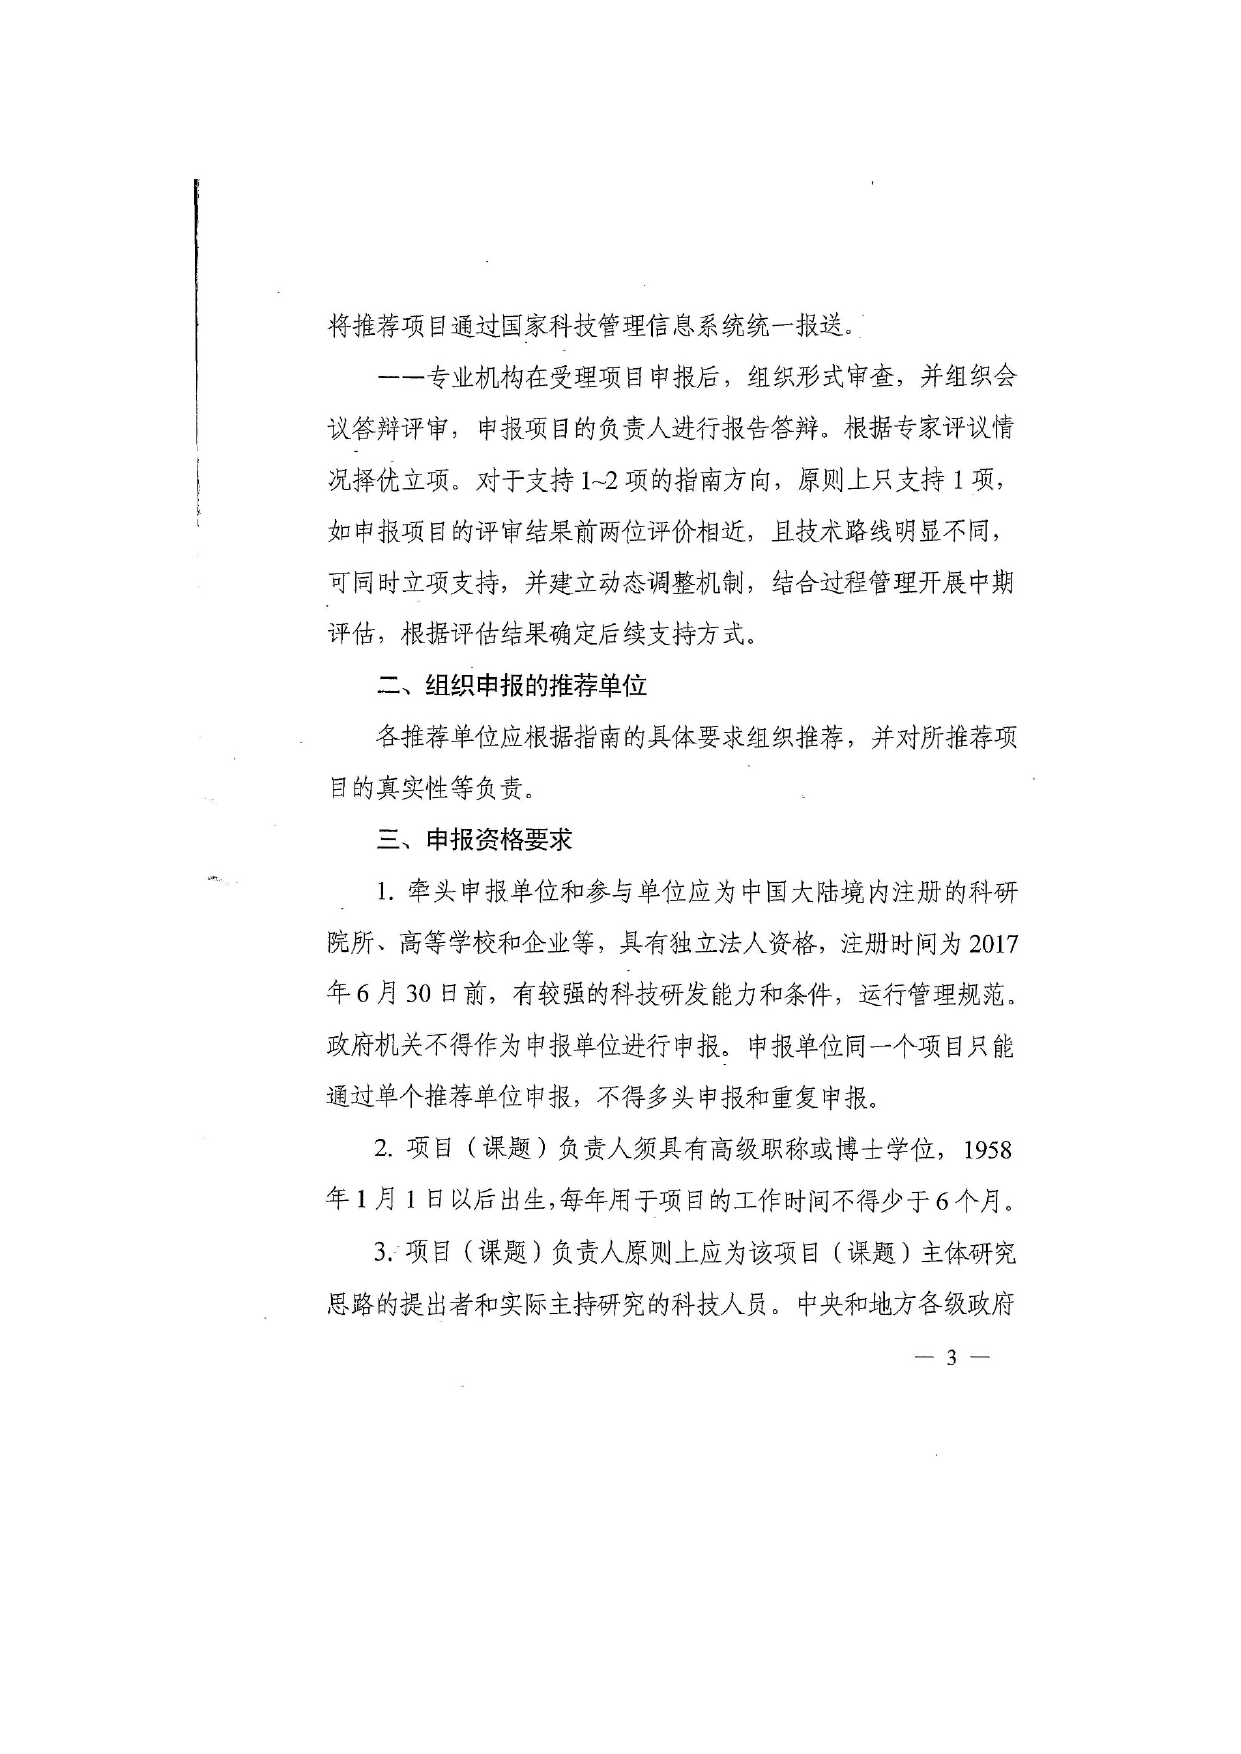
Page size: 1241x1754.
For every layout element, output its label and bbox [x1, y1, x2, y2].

picture [187, 162, 1132, 1498]
